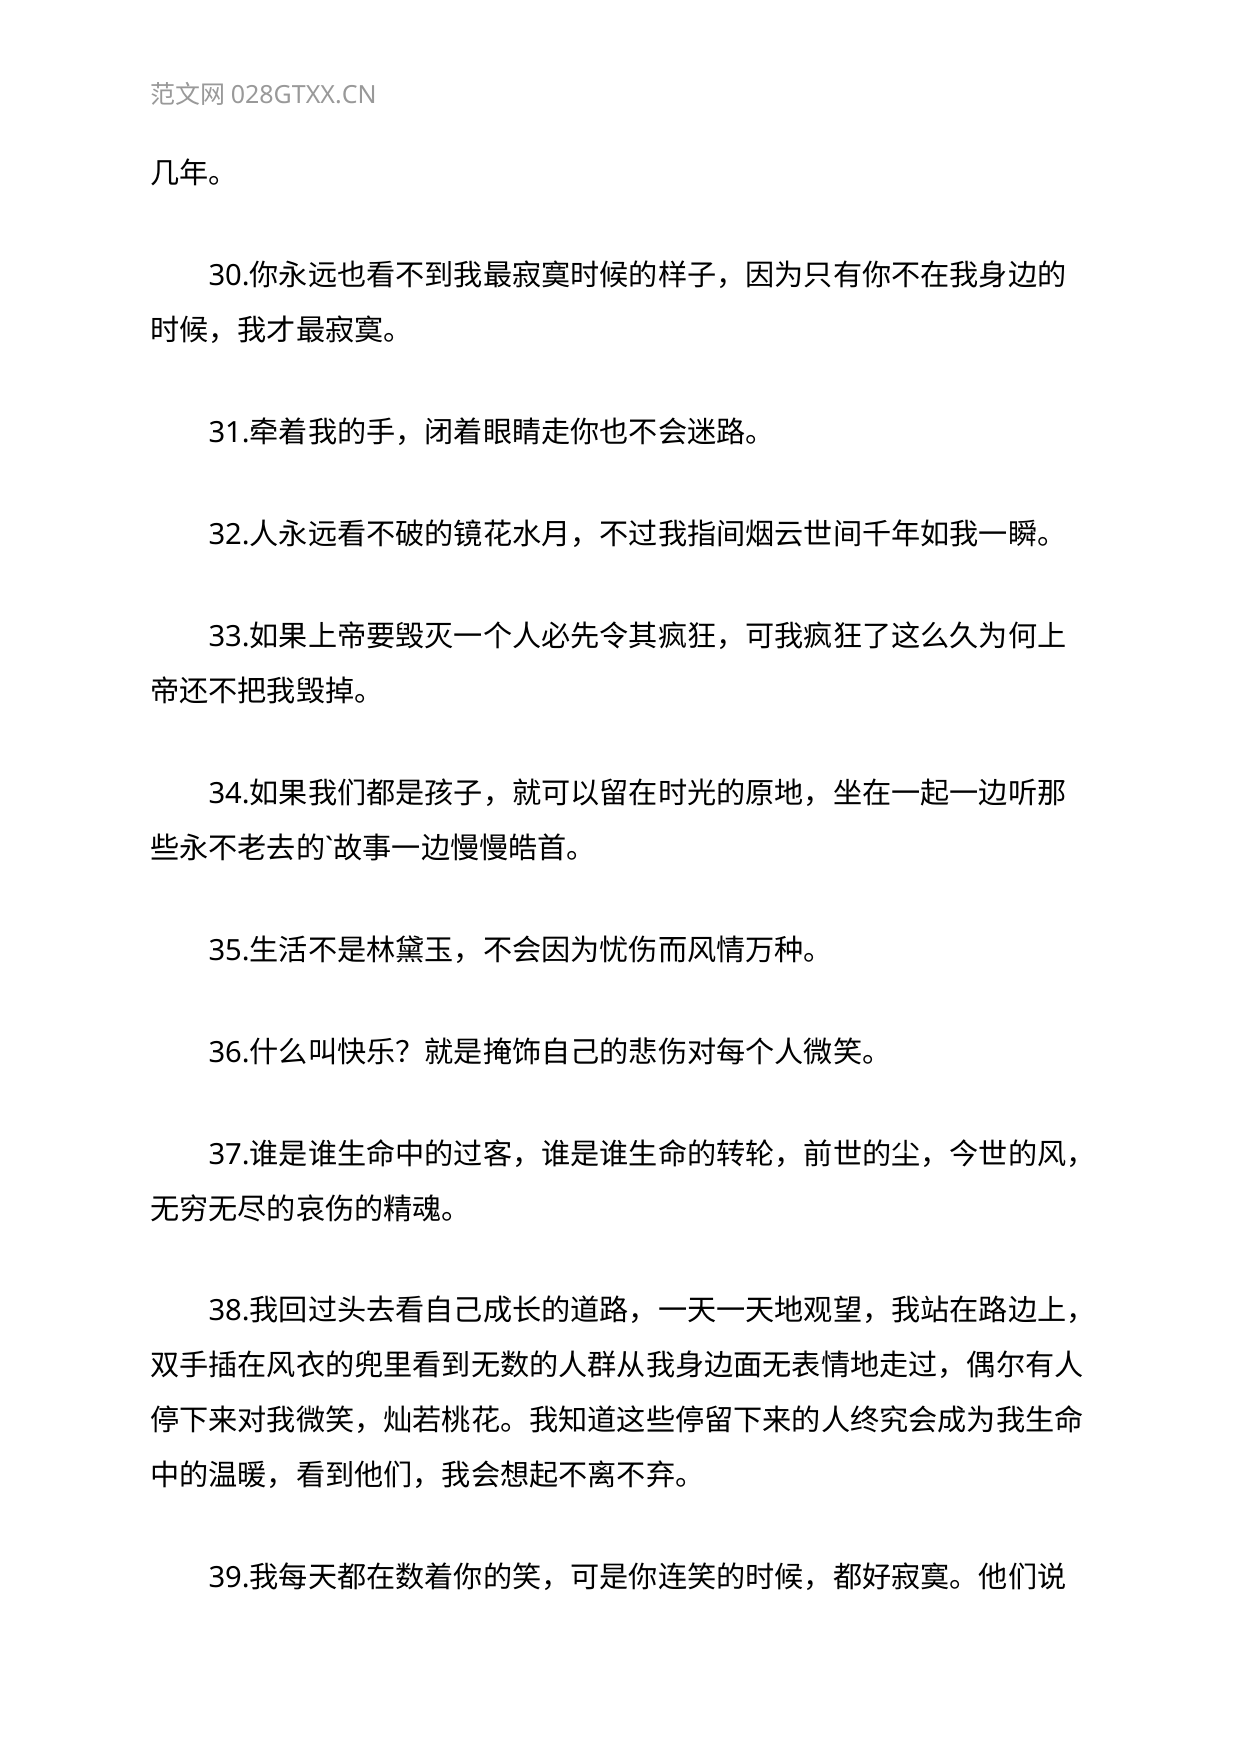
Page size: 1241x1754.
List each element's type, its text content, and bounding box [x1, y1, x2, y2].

text 30.你永远也看不到我最寂寞时候的样子，因为只有你不在我身边的时候，我才最寂寞。 [150, 252, 1090, 349]
text 38.我回过头去看自己成长的道路，一天一天地观望，我站在路边上，双手插在风衣的兜里看到无数的人群从我身边面无表情地走过，偶尔有人停下来对我微笑，灿若桃花。我知道这些停留下来的人终究会成为我生命中的温暖，看到他们，我会想起不离不弃。 [150, 1287, 1090, 1494]
text 37.谁是谁生命中的过客，谁是谁生命的转轮，前世的尘，今世的风，无穷无尽的哀伤的精魂。 [150, 1130, 1090, 1227]
text 33.如果上帝要毁灭一个人必先令其疯狂，可我疯狂了这么久为何上帝还不把我毁掉。 [150, 612, 1090, 710]
text 32.人永远看不破的镜花水月，不过我指间烟云世间千年如我一瞬。 [150, 511, 1090, 553]
text 36.什么叫快乐？就是掩饰自己的悲伤对每个人微笑。 [150, 1028, 1090, 1071]
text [150, 1553, 1090, 1596]
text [150, 150, 1090, 192]
text 34.如果我们都是孩子，就可以留在时光的原地，坐在一起一边听那些永不老去的`故事一边慢慢皓首。 [150, 769, 1090, 867]
text 31.牵着我的手，闭着眼睛走你也不会迷路。 [150, 408, 1090, 451]
text 35.生活不是林黛玉，不会因为忧伤而风情万种。 [150, 926, 1090, 969]
